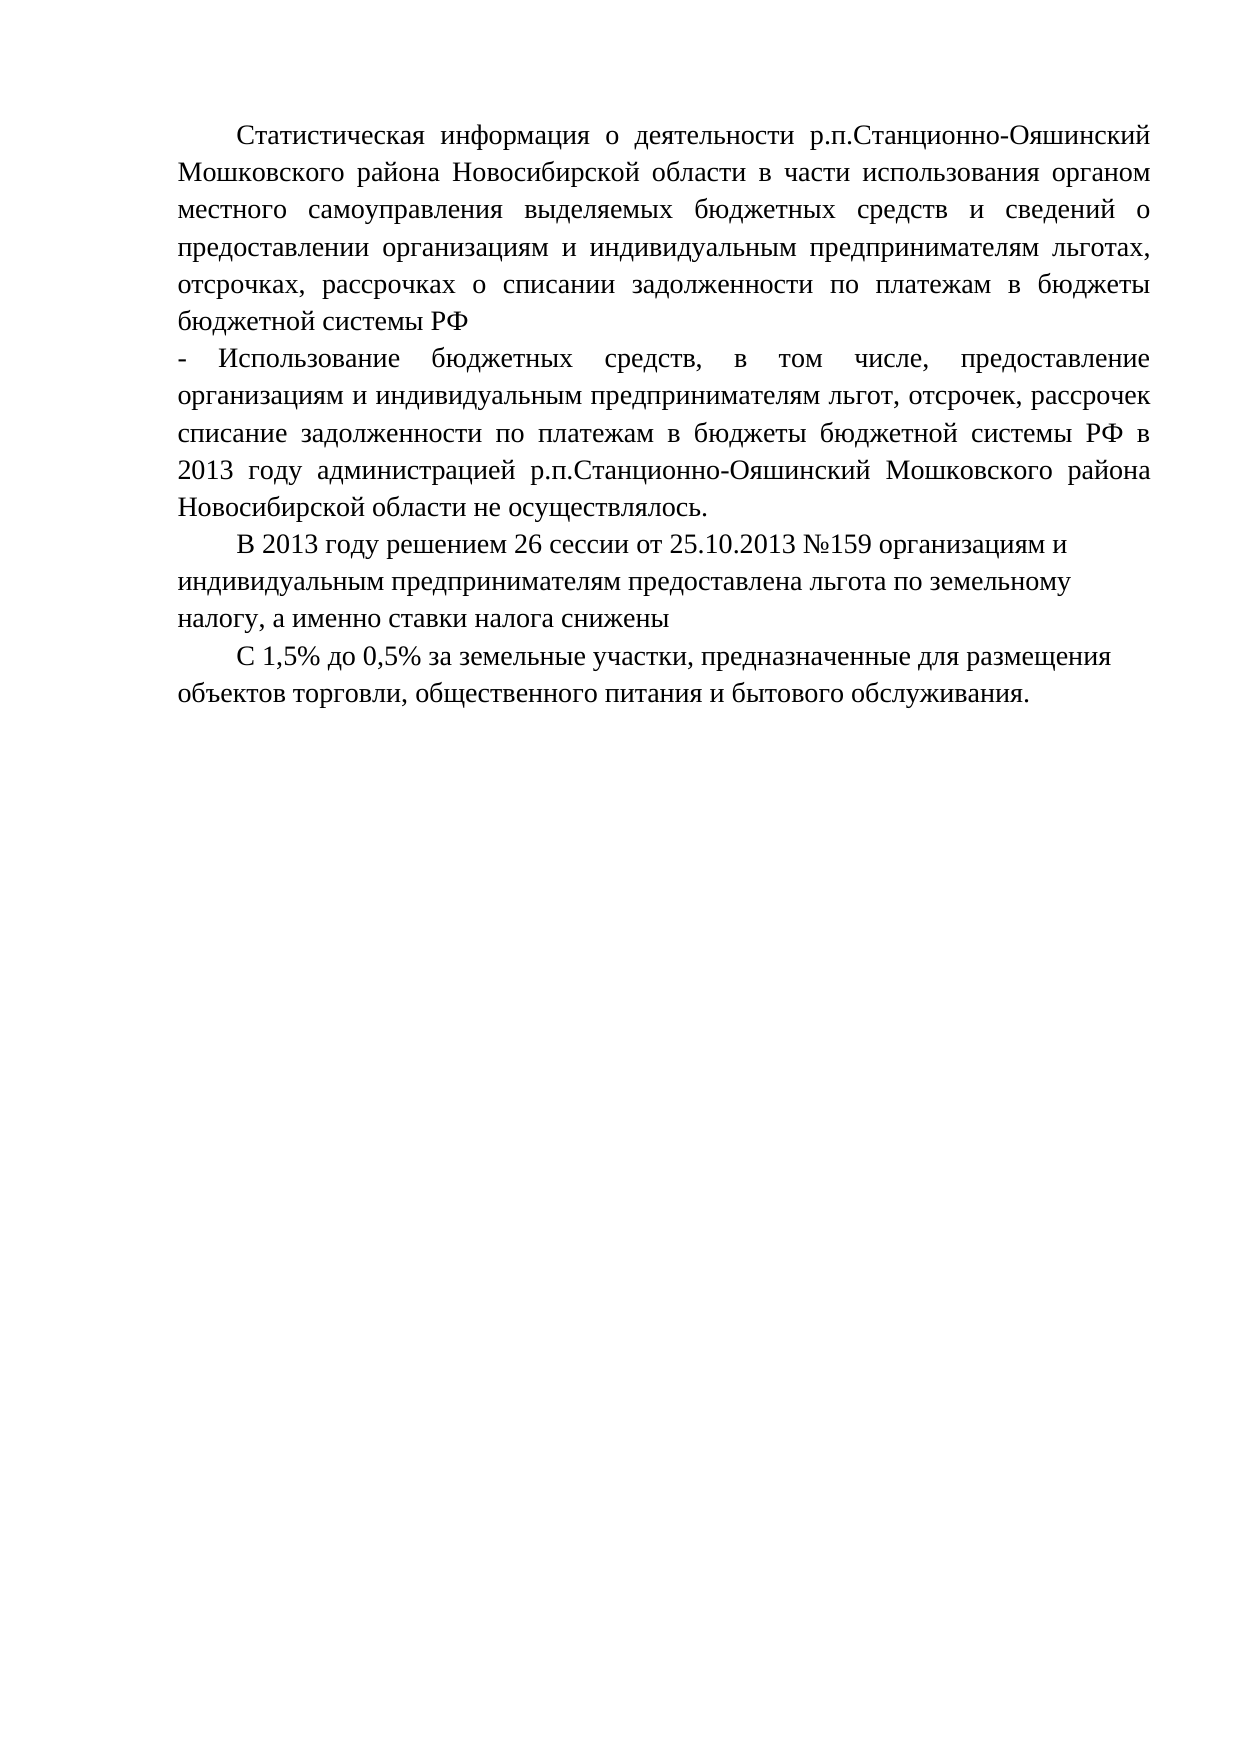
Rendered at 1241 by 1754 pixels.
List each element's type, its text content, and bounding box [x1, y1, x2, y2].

text В 2013 году решением 26 сессии от 25.10.2013 №159 организациям и индивидуальным предпринимателям предоставлена льгота по земельному налогу, а именно ставки налога снижены [177, 527, 1152, 634]
text - Использование бюджетных средств, в том числе, предоставление организациям и индивидуальным предпринимателям льгот, отсрочек, рассрочек списание задолженности по платежам в бюджеты бюджетной системы РФ в 2013 году администрацией р.п.Станционно-Ояшинский Мошковского района Новосибирской области не осуществлялось. [177, 341, 1152, 522]
text С 1,5% до 0,5% за земельные участки, предназначенные для размещения объектов торговли, общественного питания и бытового обслуживания. [177, 639, 1152, 708]
text Статистическая информация о деятельности р.п.Станционно-Ояшинский Мошковского района Новосибирской области в части использования органом местного самоуправления выделяемых бюджетных средств и сведений о предоставлении организациям и индивидуальным предпринимателям льготах, отсрочках, рассрочках о списании задолженности по платежам в бюджеты бюджетной системы РФ [177, 118, 1152, 336]
